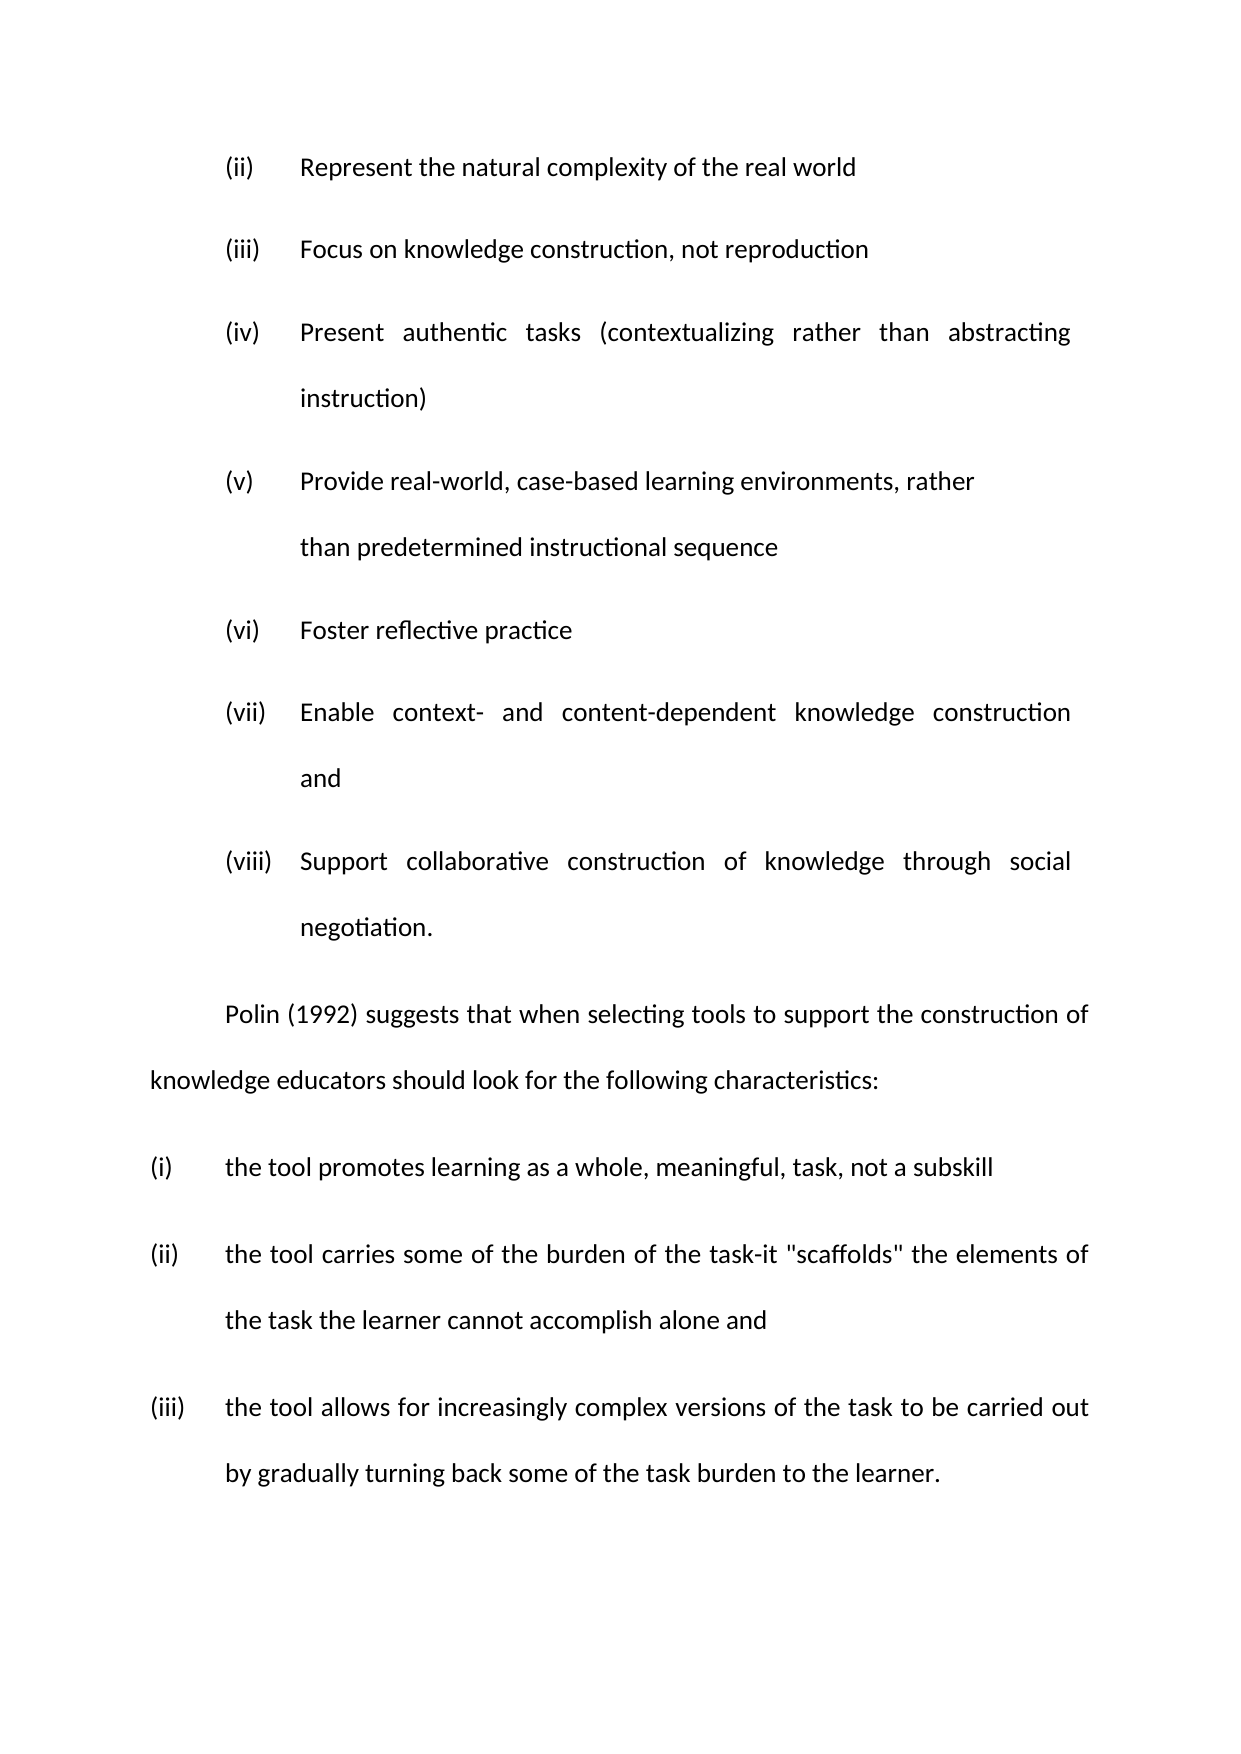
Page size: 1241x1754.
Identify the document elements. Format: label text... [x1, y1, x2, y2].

text Polin (1992) suggests that when selecting tools to support the construction of knowledge educators should look for the following characteristics: [150, 997, 1090, 1096]
text (iv) Present authentic tasks (contextualizing rather than abstracting instruction) [150, 315, 1090, 414]
text (vi) Foster reflective practice [150, 613, 1090, 646]
text (vii) Enable context- and content-dependent knowledge construction and [150, 696, 1090, 795]
text (v) Provide real-world, case-based learning environments, rather than predetermined instructional sequence [150, 464, 1090, 563]
text (iii) the tool allows for increasingly complex versions of the task to be carried out by gradually turning back some of the task burden to the learner. [150, 1390, 1090, 1489]
text (i) the tool promotes learning as a whole, meaningful, task, not a subskill [150, 1150, 1090, 1183]
text (ii) Represent the natural complexity of the real world [150, 150, 1090, 183]
text (viii) Support collaborative construction of knowledge through social negotiation. [150, 844, 1090, 943]
text (iii) Focus on knowledge construction, not reproduction [150, 233, 1090, 266]
text (ii) the tool carries some of the burden of the task-it "scaffolds" the elements of the task the learner cannot accomplish alone and [150, 1237, 1090, 1336]
